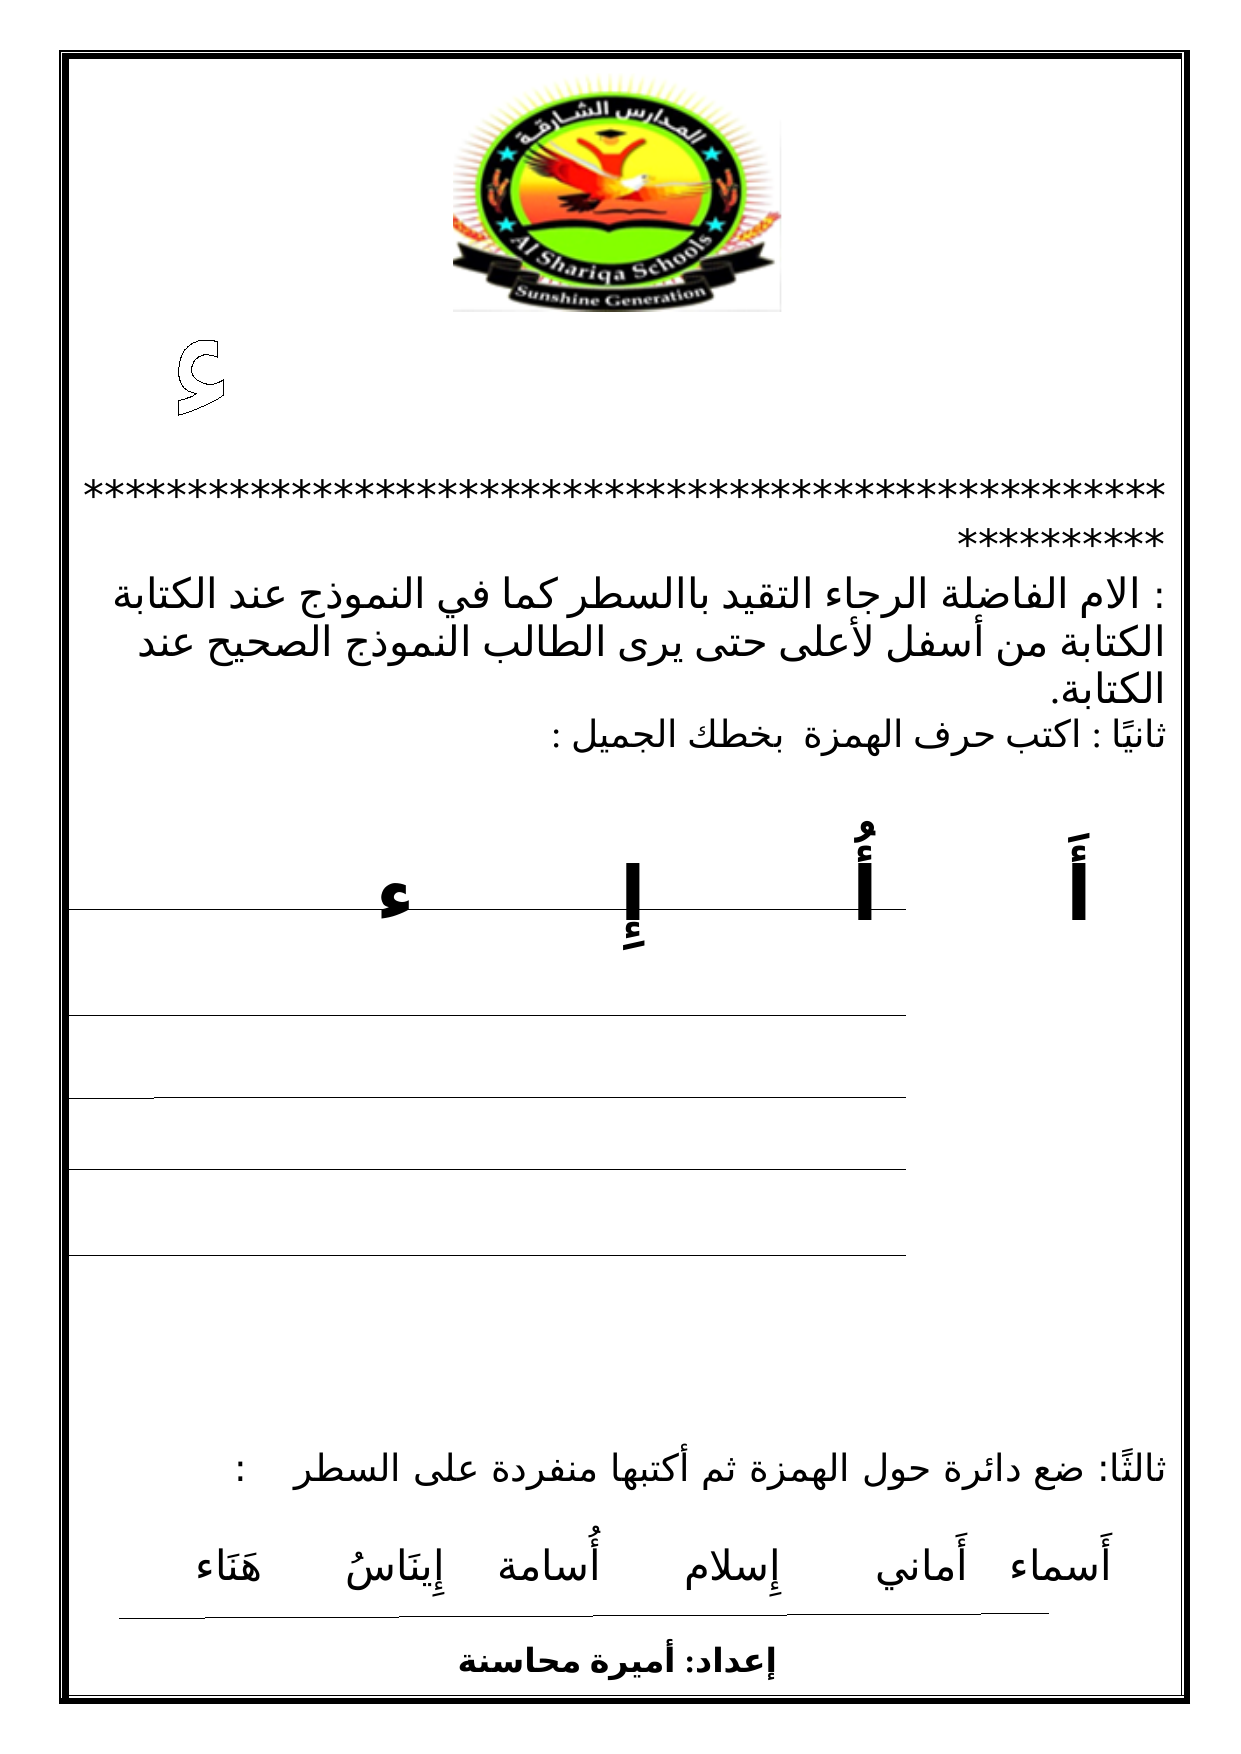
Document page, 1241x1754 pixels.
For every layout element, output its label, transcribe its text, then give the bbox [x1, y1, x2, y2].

text أَسماء أَماني إِسلام أُسامة إِينَاسُ هَنَاء [69, 1541, 1167, 1589]
text ثالثًا: ضع دائرة حول الهمزة ثم أكتبها منفردة على السطر : [69, 1447, 1167, 1490]
text أَ أُ إِ ء [69, 850, 1167, 936]
text ************************************************************** [69, 472, 1167, 569]
text الكتابة من أسفل لأعلى حتى يرى الطالب النموذج الصحيح عند الكتابة. [69, 617, 1167, 713]
text ثانيًا : اكتب حرف الهمزة بخطك الجميل : [69, 713, 1167, 756]
picture [453, 73, 782, 312]
text : الام الفاضلة الرجاء التقيد باالسطر كما في النموذج عند الكتابة [69, 569, 1167, 617]
